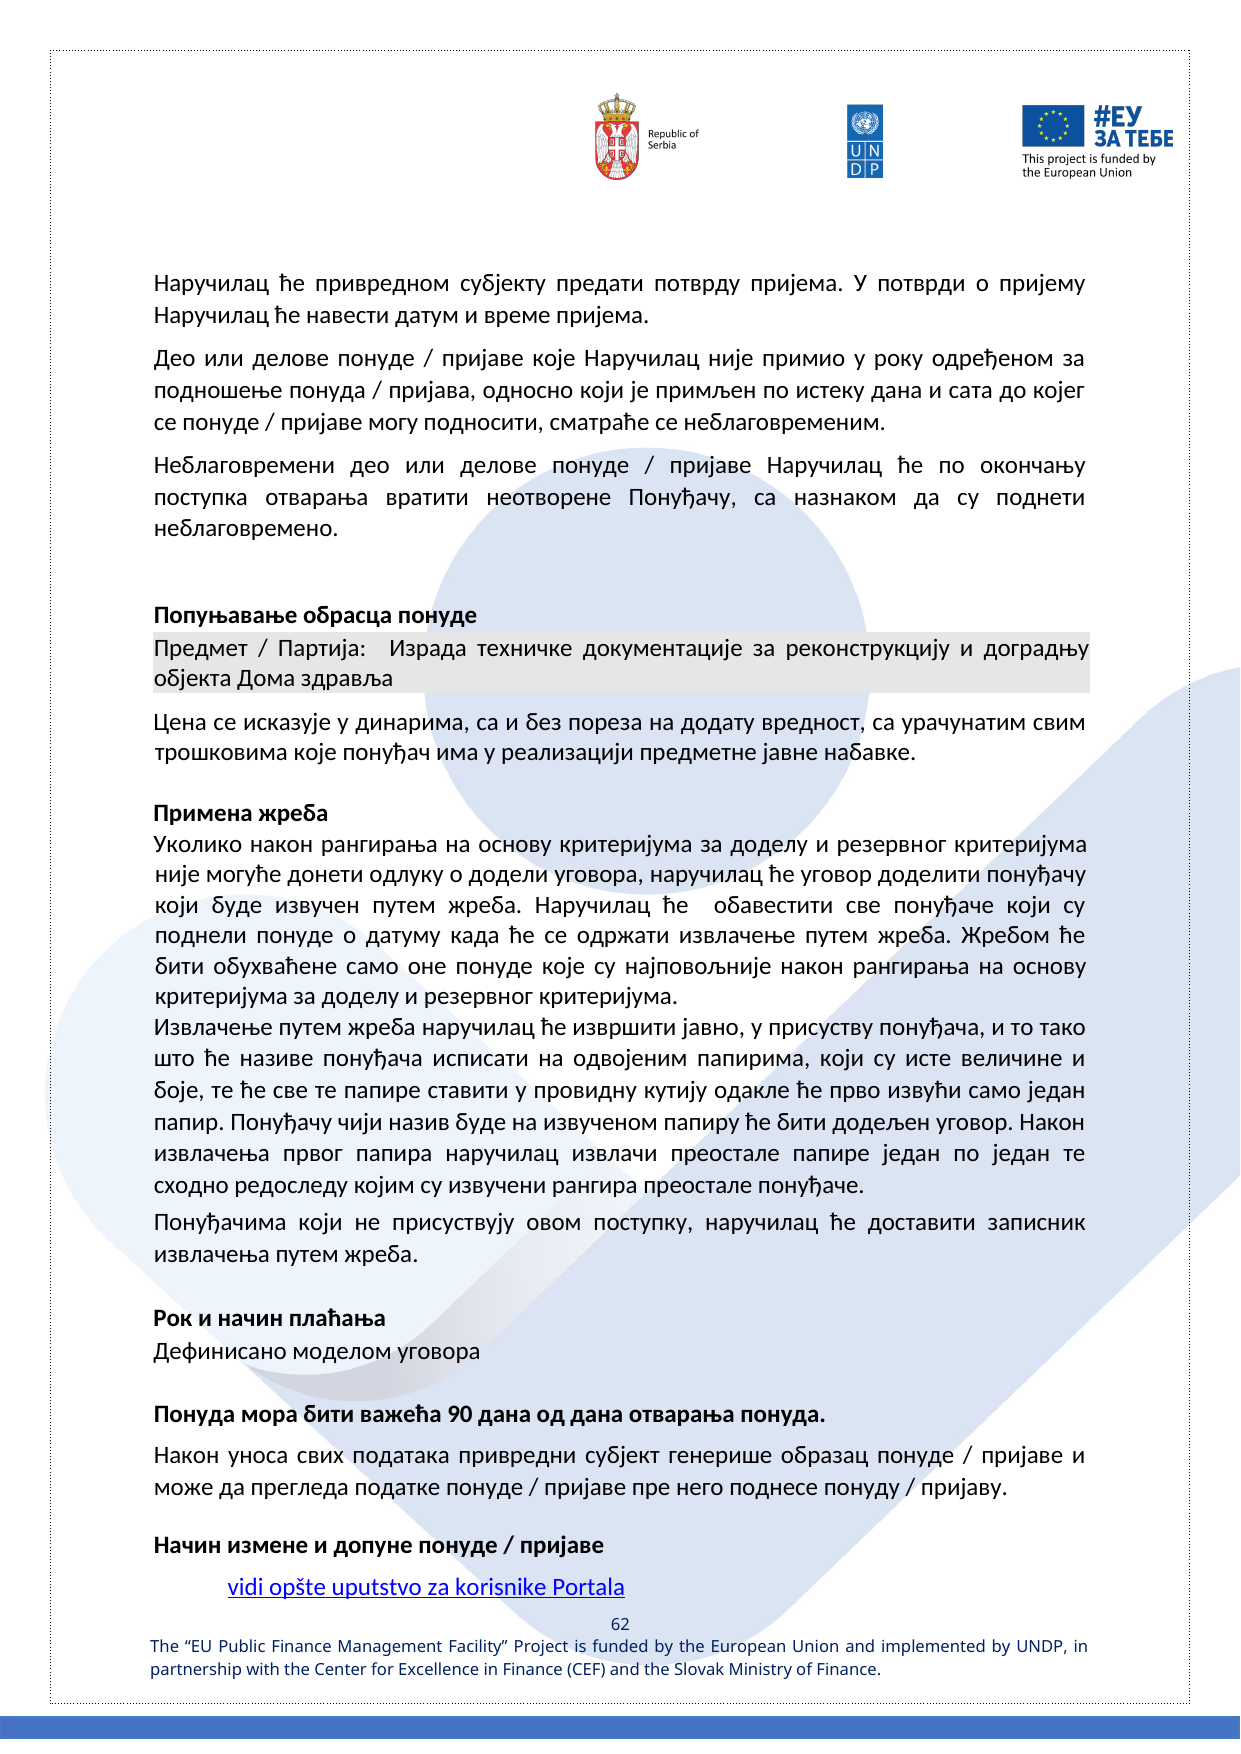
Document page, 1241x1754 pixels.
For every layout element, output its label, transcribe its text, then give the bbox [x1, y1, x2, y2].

text Уколико након рангирања на основу критеријума за доделу и резервног критеријума није могуће донети одлуку о додели уговора, наручилац ће уговор доделити понуђачу који буде извучен путем жреба. Наручилац ће обавестити све понуђаче који су поднели понуде о датуму када ће се одржати извлачење путем жреба. Жребом ће бити обухваћене само оне понуде које су најповољније након рангирања на основу критеријума за доделу и резервног критеријума. [153, 828, 1087, 1011]
text Понуђачима који не присуствују овом поступку, наручилац ће доставити записник извлачења путем жреба. [153, 1206, 1087, 1268]
text Цена се исказује у динарима, са и без пореза на додату вредност, са урачунатим свим трошковима које понуђач има у реализацији предметне јавне набавке. [153, 706, 1087, 767]
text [227, 1571, 1090, 1601]
text Примена жреба [153, 797, 1087, 828]
text Неблаговремени део или делове понуде / пријаве Наручилац ће по окончању поступка отварања вратити неотворене Понуђачу, са назнаком да су поднети неблаговремено. [153, 449, 1087, 543]
text Начин измене и допуне понуде / пријаве [153, 1529, 1090, 1560]
text Дефинисано моделом уговора [153, 1335, 1025, 1365]
text Рок и начин плаћања [153, 1302, 1090, 1332]
text Део или делове понуде / пријаве које Наручилац није примио у року одређеном за подношење понуда / пријава, односно који је примљен по истеку дана и сата до којег се понуде / пријаве могу подносити, сматраће се неблаговременим. [153, 342, 1087, 436]
text Након уноса свих података привредни субјект генерише образац понуде / пријаве и може да прегледа податке понуде / пријаве пре него поднесе понуду / пријаву. [153, 1440, 1087, 1502]
text Попуњавање обрасца понуде [153, 599, 1090, 630]
picture [0, 22, 1241, 1754]
text Понуда мора бити важећа 90 дана од дана отварања понуда. [153, 1398, 1090, 1429]
text Предмет / Партија: Израда техничке документације за реконструкцију и доградњу објекта Дома здравља [153, 632, 1090, 693]
text Наручилац ће привредном субјекту предати потврду пријема. У потврди о пријему Наручилац ће навести датум и време пријема. [153, 267, 1087, 330]
text Извлачење путем жреба наручилац ће извршити јавно, у присуству понуђача, и то тако што ће називе понуђача исписати на одвојеним папирима, који су исте величине и боје, те ће све те папире ставити у провидну кутију одакле ће прво извући само један папир. Понуђачу чији назив буде на извученом папиру ће бити додељен уговор. Након извлачења првог папира наручилац извлачи преостале папире један по један те сходно редоследу којим су извучени рангира преостале понуђаче. [153, 1011, 1087, 1200]
